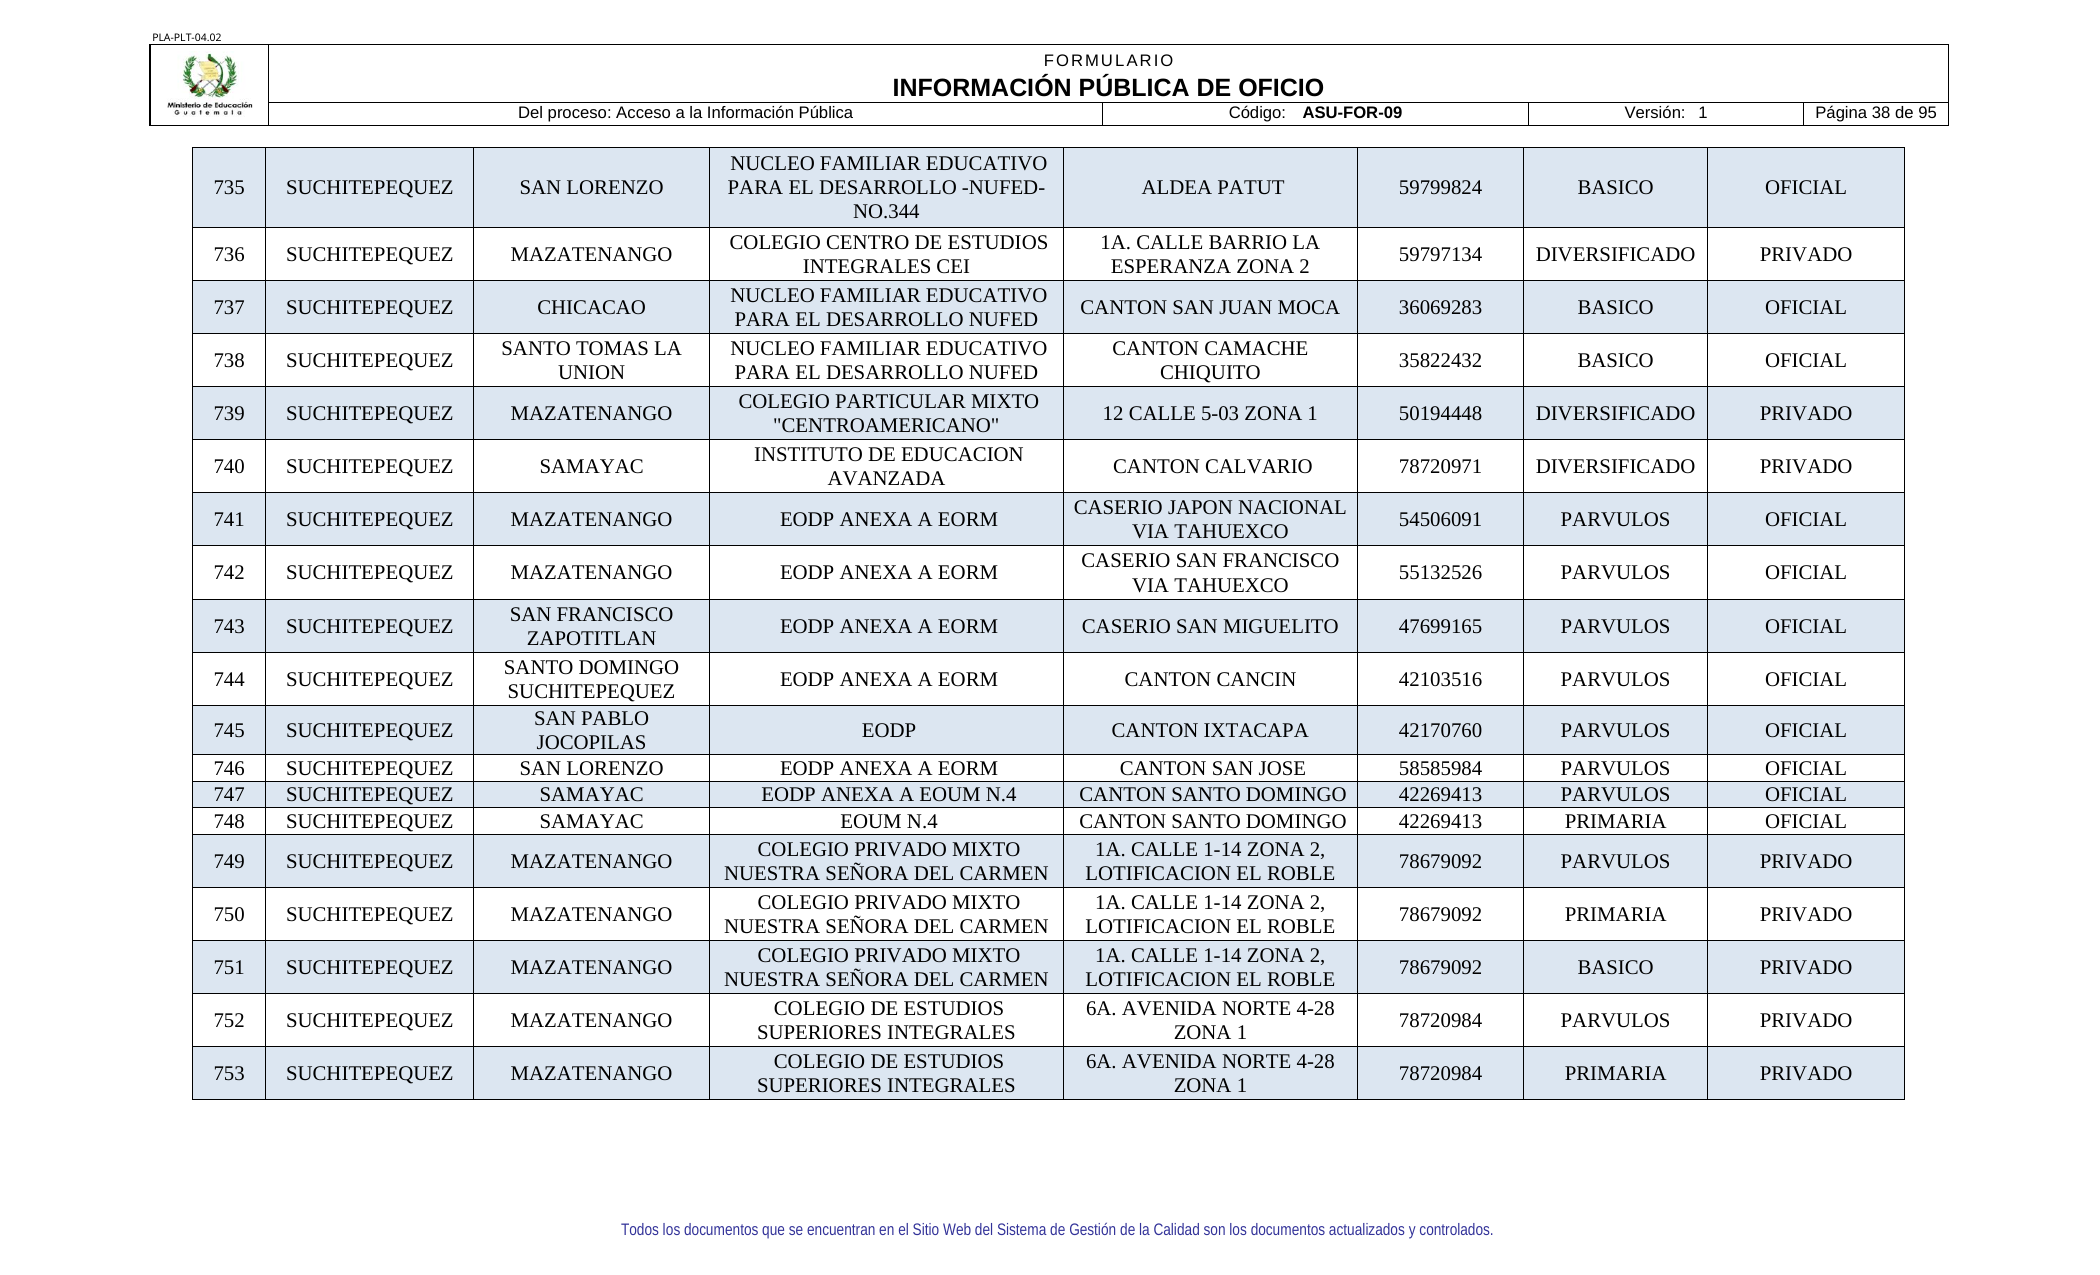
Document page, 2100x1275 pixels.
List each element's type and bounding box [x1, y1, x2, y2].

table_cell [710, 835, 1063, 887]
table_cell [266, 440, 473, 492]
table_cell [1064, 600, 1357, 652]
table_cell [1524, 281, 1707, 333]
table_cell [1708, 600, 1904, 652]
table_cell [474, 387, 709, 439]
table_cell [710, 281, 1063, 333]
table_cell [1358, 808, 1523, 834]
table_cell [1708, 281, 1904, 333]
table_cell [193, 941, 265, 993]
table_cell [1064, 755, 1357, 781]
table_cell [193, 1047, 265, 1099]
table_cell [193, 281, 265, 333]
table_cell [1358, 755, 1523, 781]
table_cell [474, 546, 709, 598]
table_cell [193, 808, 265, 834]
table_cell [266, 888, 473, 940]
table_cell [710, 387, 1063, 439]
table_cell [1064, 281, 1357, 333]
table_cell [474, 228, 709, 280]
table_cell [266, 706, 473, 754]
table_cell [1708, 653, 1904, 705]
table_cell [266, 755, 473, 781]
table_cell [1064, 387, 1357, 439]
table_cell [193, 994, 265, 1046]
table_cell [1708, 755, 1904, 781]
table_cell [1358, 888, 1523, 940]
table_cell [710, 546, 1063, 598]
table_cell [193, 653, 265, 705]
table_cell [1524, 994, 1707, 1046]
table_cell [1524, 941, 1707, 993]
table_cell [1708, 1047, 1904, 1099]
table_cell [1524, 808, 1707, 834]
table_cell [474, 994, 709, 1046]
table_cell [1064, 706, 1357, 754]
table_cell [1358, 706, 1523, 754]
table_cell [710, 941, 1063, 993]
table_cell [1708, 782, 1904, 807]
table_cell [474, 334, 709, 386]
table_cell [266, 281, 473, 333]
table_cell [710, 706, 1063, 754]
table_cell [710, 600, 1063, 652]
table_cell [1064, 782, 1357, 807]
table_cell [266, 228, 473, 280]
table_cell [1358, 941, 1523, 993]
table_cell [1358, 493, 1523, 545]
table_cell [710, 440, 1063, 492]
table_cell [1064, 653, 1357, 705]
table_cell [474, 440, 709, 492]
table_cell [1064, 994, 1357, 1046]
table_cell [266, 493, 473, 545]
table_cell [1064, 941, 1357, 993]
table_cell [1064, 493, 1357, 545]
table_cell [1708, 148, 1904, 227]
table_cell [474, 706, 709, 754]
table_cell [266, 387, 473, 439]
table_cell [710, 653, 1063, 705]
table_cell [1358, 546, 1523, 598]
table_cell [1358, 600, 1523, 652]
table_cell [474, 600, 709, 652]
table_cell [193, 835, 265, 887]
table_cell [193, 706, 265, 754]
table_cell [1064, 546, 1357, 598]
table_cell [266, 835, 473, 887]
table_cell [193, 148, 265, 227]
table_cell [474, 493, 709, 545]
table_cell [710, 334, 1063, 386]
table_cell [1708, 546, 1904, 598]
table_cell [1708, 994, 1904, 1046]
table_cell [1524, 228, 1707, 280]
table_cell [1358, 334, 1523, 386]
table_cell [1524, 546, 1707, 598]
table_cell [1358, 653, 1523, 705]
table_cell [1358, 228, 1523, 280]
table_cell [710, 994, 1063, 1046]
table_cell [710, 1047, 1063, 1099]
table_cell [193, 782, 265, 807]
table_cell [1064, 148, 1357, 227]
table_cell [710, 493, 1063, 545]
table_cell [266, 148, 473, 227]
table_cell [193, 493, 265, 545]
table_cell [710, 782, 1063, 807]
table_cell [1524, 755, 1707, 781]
picture [166, 51, 253, 117]
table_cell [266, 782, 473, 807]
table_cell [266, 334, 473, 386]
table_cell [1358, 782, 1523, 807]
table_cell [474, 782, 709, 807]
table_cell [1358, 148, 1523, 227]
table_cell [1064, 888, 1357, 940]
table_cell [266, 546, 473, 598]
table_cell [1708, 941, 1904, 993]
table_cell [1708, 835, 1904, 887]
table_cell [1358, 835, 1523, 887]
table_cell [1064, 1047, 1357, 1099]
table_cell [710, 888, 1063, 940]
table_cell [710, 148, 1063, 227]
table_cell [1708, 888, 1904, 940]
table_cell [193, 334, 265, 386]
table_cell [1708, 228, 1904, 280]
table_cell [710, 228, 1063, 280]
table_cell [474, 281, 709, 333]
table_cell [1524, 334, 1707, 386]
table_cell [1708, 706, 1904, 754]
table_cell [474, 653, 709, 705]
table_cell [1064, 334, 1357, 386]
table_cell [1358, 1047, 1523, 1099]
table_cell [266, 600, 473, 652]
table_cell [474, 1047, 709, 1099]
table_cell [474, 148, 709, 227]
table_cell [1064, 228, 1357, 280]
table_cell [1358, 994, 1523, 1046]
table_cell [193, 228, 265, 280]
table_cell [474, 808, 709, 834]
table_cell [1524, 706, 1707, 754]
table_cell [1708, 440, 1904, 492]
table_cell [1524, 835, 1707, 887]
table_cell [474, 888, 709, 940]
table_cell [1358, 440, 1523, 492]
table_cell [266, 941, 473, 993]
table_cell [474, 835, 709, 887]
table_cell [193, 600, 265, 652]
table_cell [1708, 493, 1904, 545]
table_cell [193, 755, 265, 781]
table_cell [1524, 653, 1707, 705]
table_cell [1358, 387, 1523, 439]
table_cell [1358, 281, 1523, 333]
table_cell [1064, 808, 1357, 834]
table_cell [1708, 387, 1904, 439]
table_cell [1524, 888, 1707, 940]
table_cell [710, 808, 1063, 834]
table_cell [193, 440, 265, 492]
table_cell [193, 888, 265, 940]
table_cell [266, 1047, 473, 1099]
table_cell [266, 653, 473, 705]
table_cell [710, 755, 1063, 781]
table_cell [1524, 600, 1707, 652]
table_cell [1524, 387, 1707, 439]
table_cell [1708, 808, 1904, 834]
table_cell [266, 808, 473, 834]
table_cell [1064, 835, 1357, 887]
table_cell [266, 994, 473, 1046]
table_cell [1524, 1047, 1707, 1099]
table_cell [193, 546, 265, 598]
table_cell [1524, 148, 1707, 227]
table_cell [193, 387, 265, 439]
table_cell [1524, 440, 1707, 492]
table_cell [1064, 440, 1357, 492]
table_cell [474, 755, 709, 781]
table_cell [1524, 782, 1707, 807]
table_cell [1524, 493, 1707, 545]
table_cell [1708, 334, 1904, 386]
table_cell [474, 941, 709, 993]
